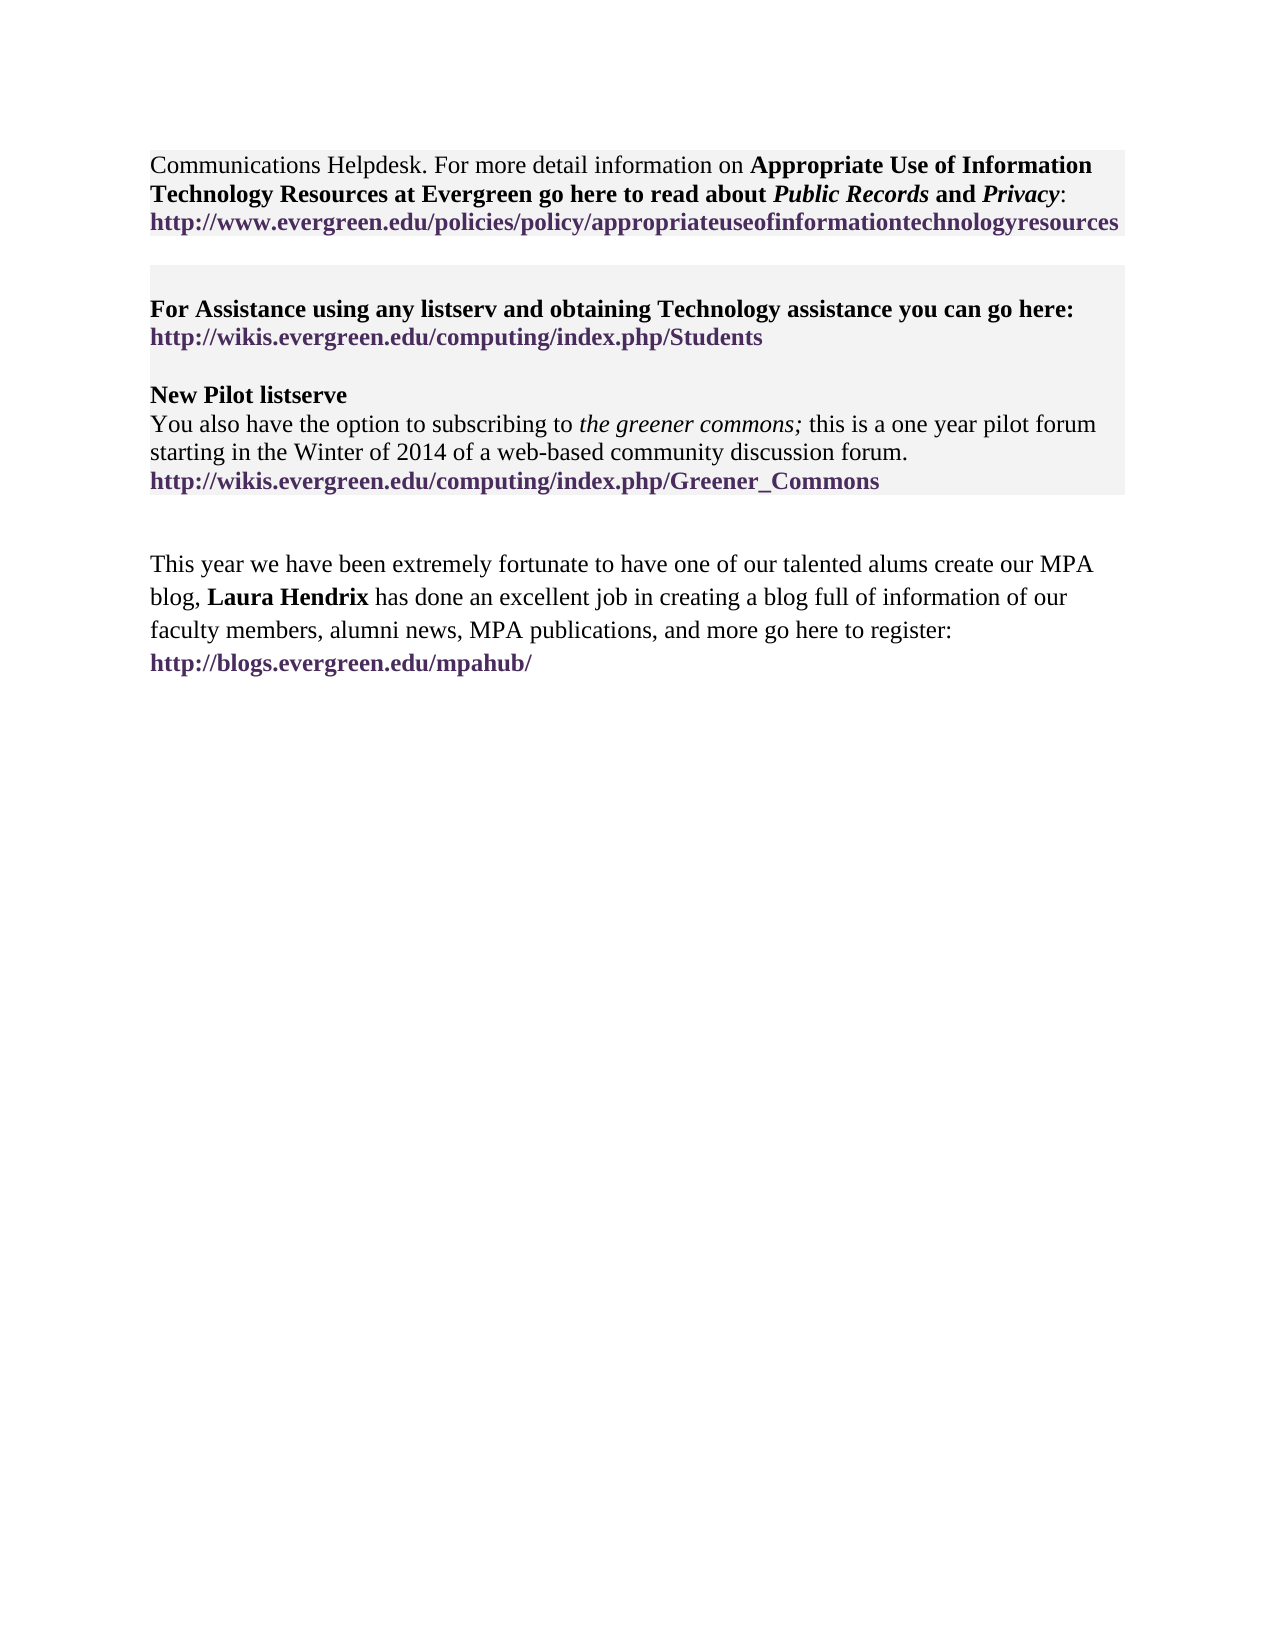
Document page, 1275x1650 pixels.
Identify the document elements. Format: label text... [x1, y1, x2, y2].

text This year we have been extremely fortunate to have one of our talented alums create our MPA blog, Laura Hendrix has done an excellent job in creating a blog full of information of our faculty members, alumni news, MPA publications, and more go here to register: http://blogs.evergreen.edu/mpahub/ [150, 549, 1125, 677]
text You also have the option to subscribing to the greener commons; this is a one year pilot forum starting in the Winter of 2014 of a web-based community discussion forum. http://wikis.evergreen.edu/computing/index.php/Greener_Commons [150, 409, 1125, 495]
text New Pilot listserve [150, 380, 1125, 409]
text For Assistance using any listserv and obtaining Technology assistance you can go here: http://wikis.evergreen.edu/computing/index.php/Students [150, 294, 1125, 351]
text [150, 150, 1125, 236]
